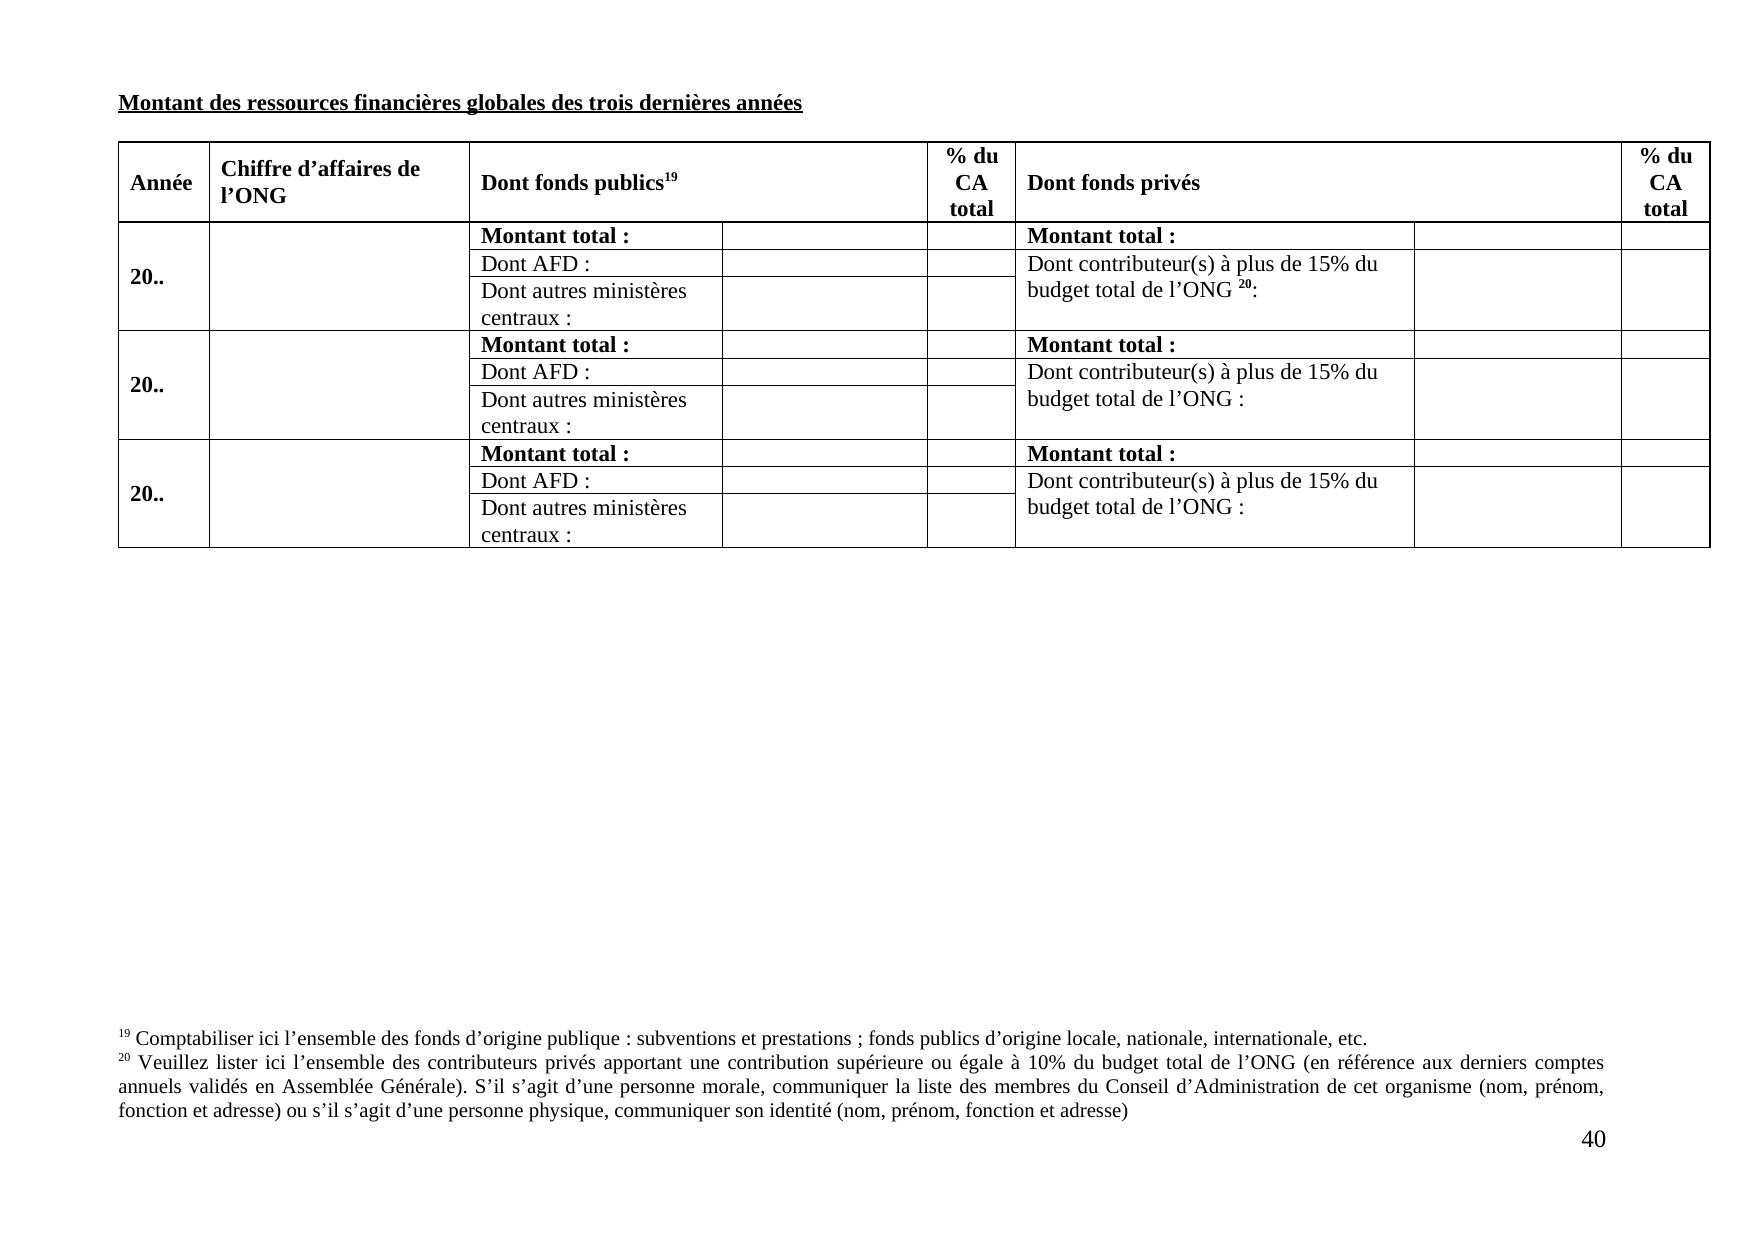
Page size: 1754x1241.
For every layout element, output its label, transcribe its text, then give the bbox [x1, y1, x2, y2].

table_cell [1415, 440, 1621, 466]
table_header % du CA total [1622, 143, 1709, 221]
table_cell Dont autres ministères centraux : [470, 277, 722, 330]
table_cell [1622, 467, 1709, 547]
table_cell Dont AFD : [470, 250, 722, 276]
table_cell Dont AFD : [470, 359, 722, 385]
table_cell [1415, 250, 1621, 330]
table_cell Dont AFD : [470, 467, 722, 493]
table_cell Dont autres ministères centraux : [470, 386, 722, 438]
table_cell Dont contributeur(s) à plus de 15% du budget total de l’ONG : [1016, 467, 1414, 547]
table_cell [723, 359, 927, 385]
table_cell [1622, 331, 1709, 357]
table_cell [210, 331, 469, 438]
table_cell [928, 494, 1015, 547]
table_cell [1415, 331, 1621, 357]
table_cell [723, 386, 927, 438]
table_cell 20.. [119, 223, 209, 330]
table_header Dont fonds publics [470, 143, 927, 221]
table_cell Montant total : [470, 331, 722, 357]
table_cell [928, 467, 1015, 493]
table_cell [723, 467, 927, 493]
table_cell [928, 331, 1015, 357]
table_header Dont fonds privés [1016, 143, 1621, 221]
table_cell [928, 440, 1015, 466]
table_cell [210, 223, 469, 330]
table_cell [928, 223, 1015, 249]
table_cell [723, 331, 927, 357]
table_cell Montant total : [470, 223, 722, 249]
table_cell Montant total : [1016, 223, 1414, 249]
table_cell [928, 277, 1015, 330]
table_cell [1415, 359, 1621, 438]
table_cell [723, 223, 927, 249]
table_header Année [119, 143, 209, 221]
table_cell [1622, 359, 1709, 438]
table_header Chiffre d’affaires de l’ONG [210, 143, 469, 221]
text Montant des ressources financières globales des trois dernières années [118, 89, 1606, 115]
table_cell [1622, 250, 1709, 330]
table_cell Dont contributeur(s) à plus de 15% du budget total de l’ONG : [1016, 359, 1414, 438]
table_cell Montant total : [470, 440, 722, 466]
table_cell [1622, 223, 1709, 249]
table_cell [210, 440, 469, 547]
table_cell [928, 359, 1015, 385]
table_cell Dont autres ministères centraux : [470, 494, 722, 547]
table_cell [928, 386, 1015, 438]
table_cell Montant total : [1016, 440, 1414, 466]
table_cell [723, 277, 927, 330]
table_cell 20.. [119, 331, 209, 438]
table_cell Dont contributeur(s) à plus de 15% du budget total de l’ONG : [1016, 250, 1414, 330]
table_cell [723, 440, 927, 466]
table_cell [928, 250, 1015, 276]
table_cell 20.. [119, 440, 209, 547]
table_cell [1415, 223, 1621, 249]
table_cell [1415, 467, 1621, 547]
table_cell Montant total : [1016, 331, 1414, 357]
table_header % du CA total [928, 143, 1015, 221]
table_cell [723, 494, 927, 547]
table_cell [1622, 440, 1709, 466]
table_cell [723, 250, 927, 276]
